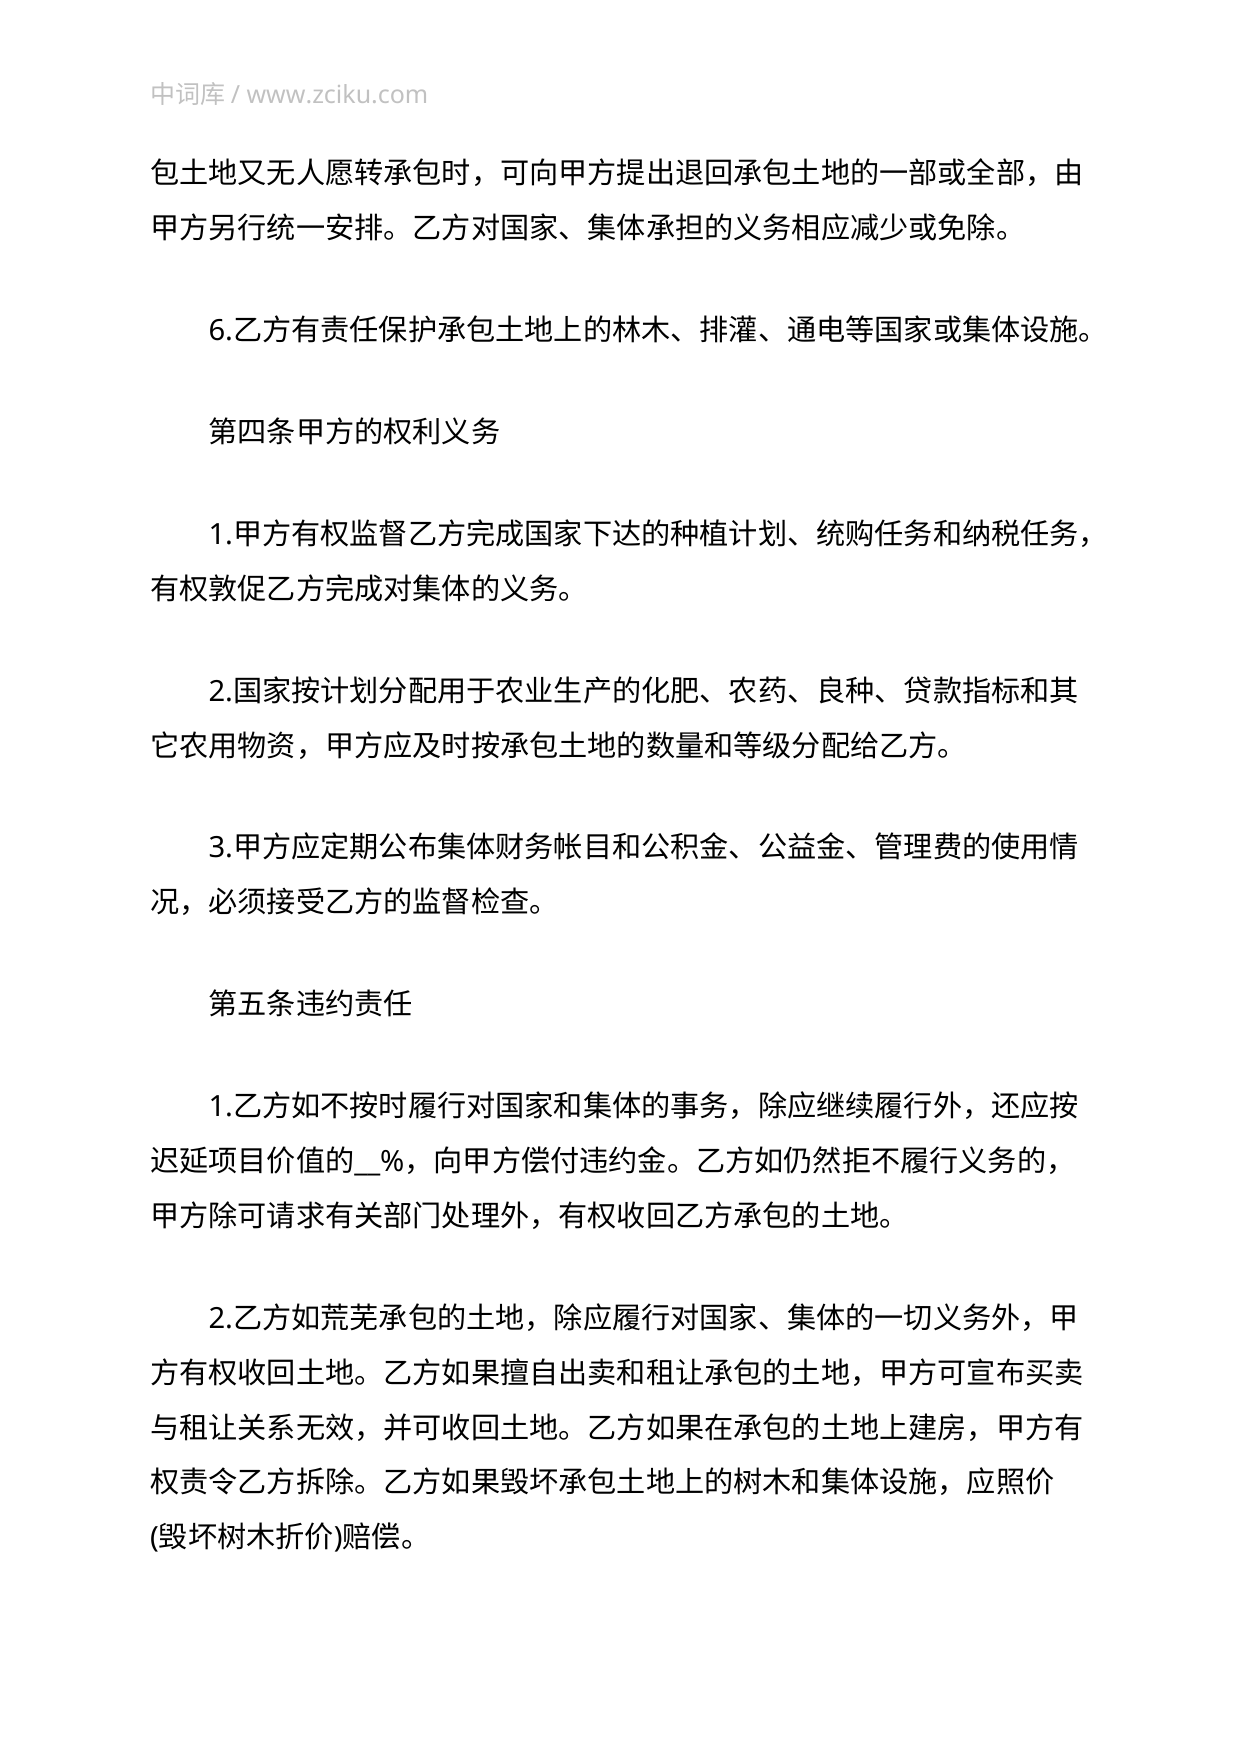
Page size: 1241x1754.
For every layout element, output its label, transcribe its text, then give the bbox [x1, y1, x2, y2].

text 3.甲方应定期公布集体财务帐目和公积金、公益金、管理费的使用情况，必须接受乙方的监督检查。 [150, 824, 1090, 921]
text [150, 150, 1090, 247]
text 6.乙方有责任保护承包土地上的林木、排灌、通电等国家或集体设施。 [150, 307, 1090, 349]
text 2.国家按计划分配用于农业生产的化肥、农药、良种、贷款指标和其它农用物资，甲方应及时按承包土地的数量和等级分配给乙方。 [150, 667, 1090, 764]
text 1.乙方如不按时履行对国家和集体的事务，除应继续履行外，还应按迟延项目价值的__%，向甲方偿付违约金。乙方如仍然拒不履行义务的，甲方除可请求有关部门处理外，有权收回乙方承包的土地。 [150, 1082, 1090, 1235]
text 第四条甲方的权利义务 [150, 409, 1090, 451]
text 2.乙方如荒芜承包的土地，除应履行对国家、集体的一切义务外，甲方有权收回土地。乙方如果擅自出卖和租让承包的土地，甲方可宣布买卖与租让关系无效，并可收回土地。乙方如果在承包的土地上建房，甲方有权责令乙方拆除。乙方如果毁坏承包土地上的树木和集体设施，应照价(毁坏树木折价)赔偿。 [150, 1294, 1090, 1556]
text 1.甲方有权监督乙方完成国家下达的种植计划、统购任务和纳税任务，有权敦促乙方完成对集体的义务。 [150, 510, 1090, 608]
text 第五条违约责任 [150, 981, 1090, 1023]
